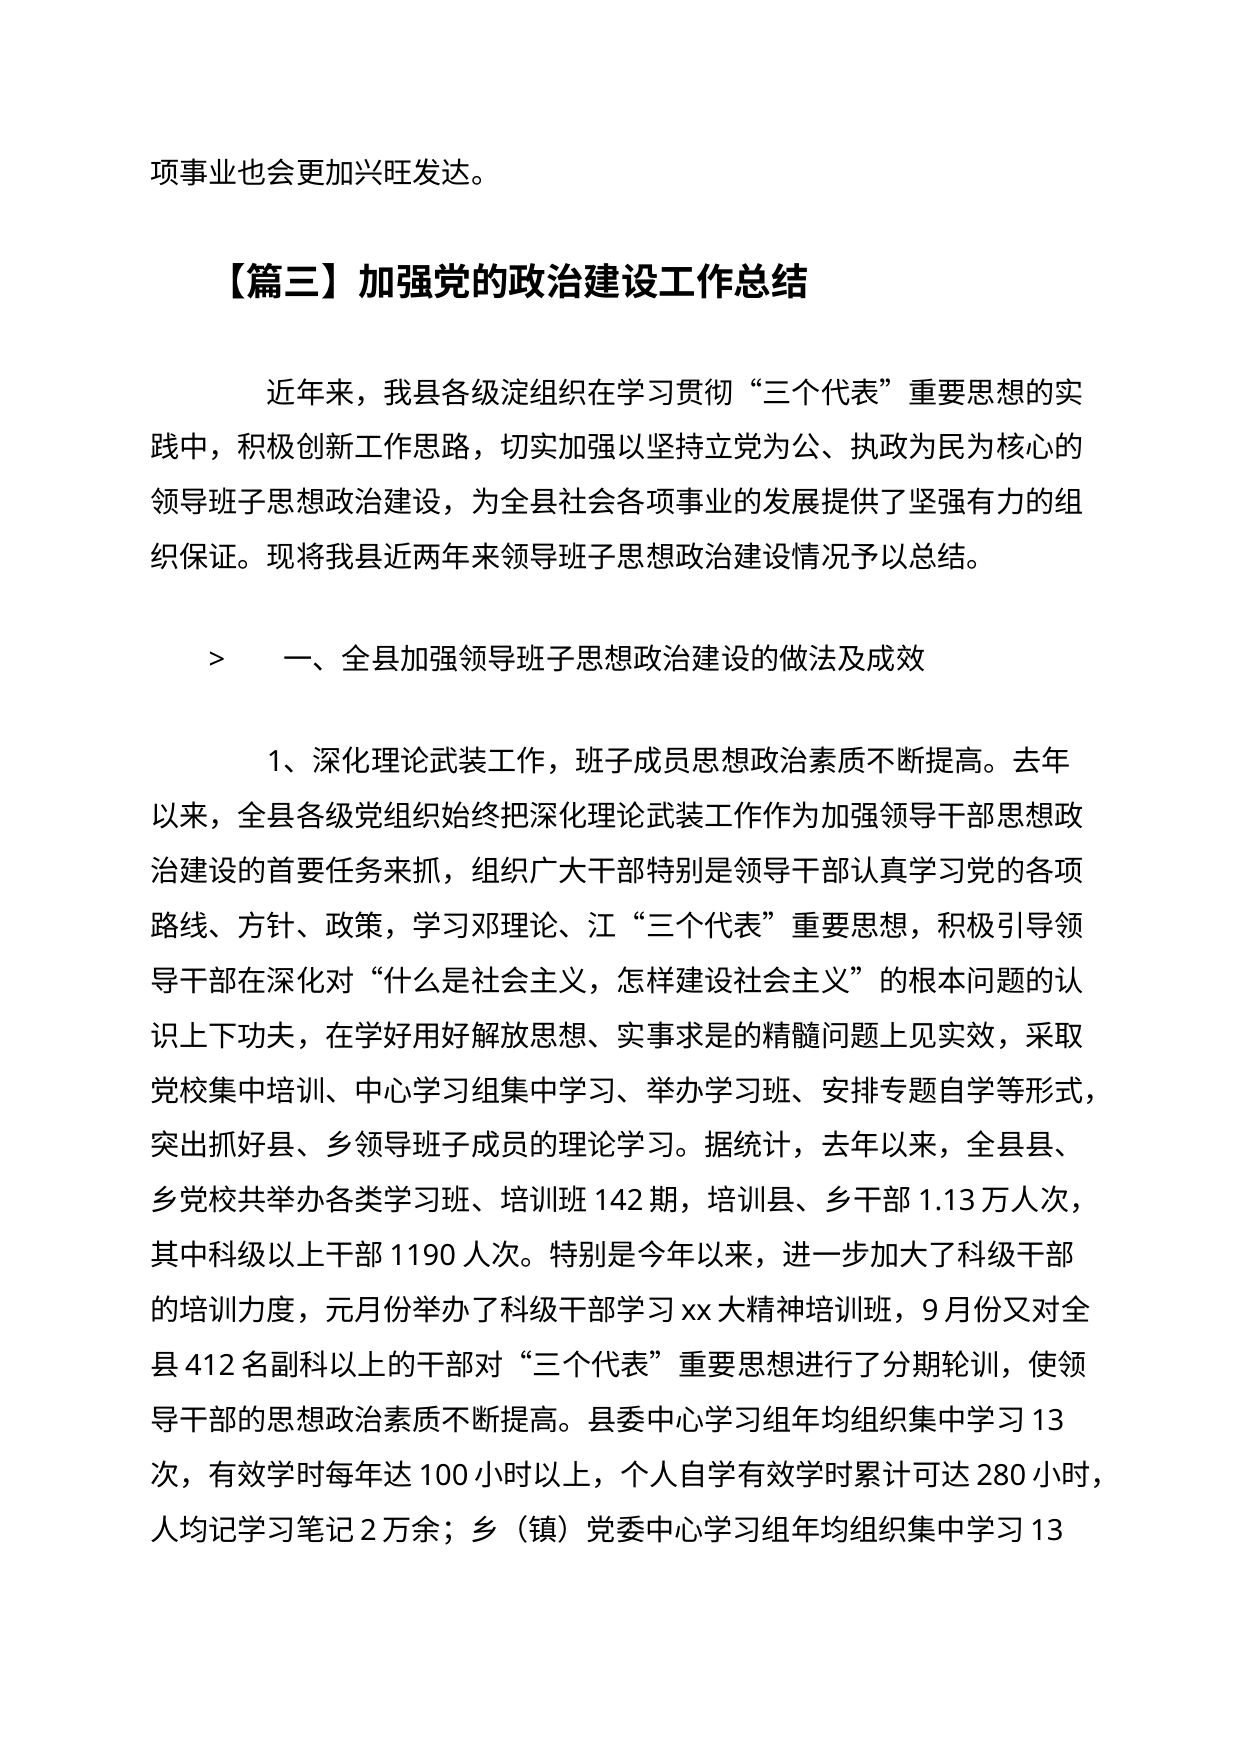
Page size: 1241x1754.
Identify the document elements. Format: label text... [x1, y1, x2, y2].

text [150, 150, 1090, 192]
text 近年来，我县各级淀组织在学习贯彻“三个代表”重要思想的实践中，积极创新工作思路，切实加强以坚持立党为公、执政为民为核心的领导班子思想政治建设，为全县社会各项事业的发展提供了坚强有力的组织保证。现将我县近两年来领导班子思想政治建设情况予以总结。 [150, 369, 1090, 576]
text > 一、全县加强领导班子思想政治建设的做法及成效 [150, 636, 1090, 678]
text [150, 738, 1090, 1549]
text 【篇三】加强党的政治建设工作总结 [150, 252, 1090, 306]
